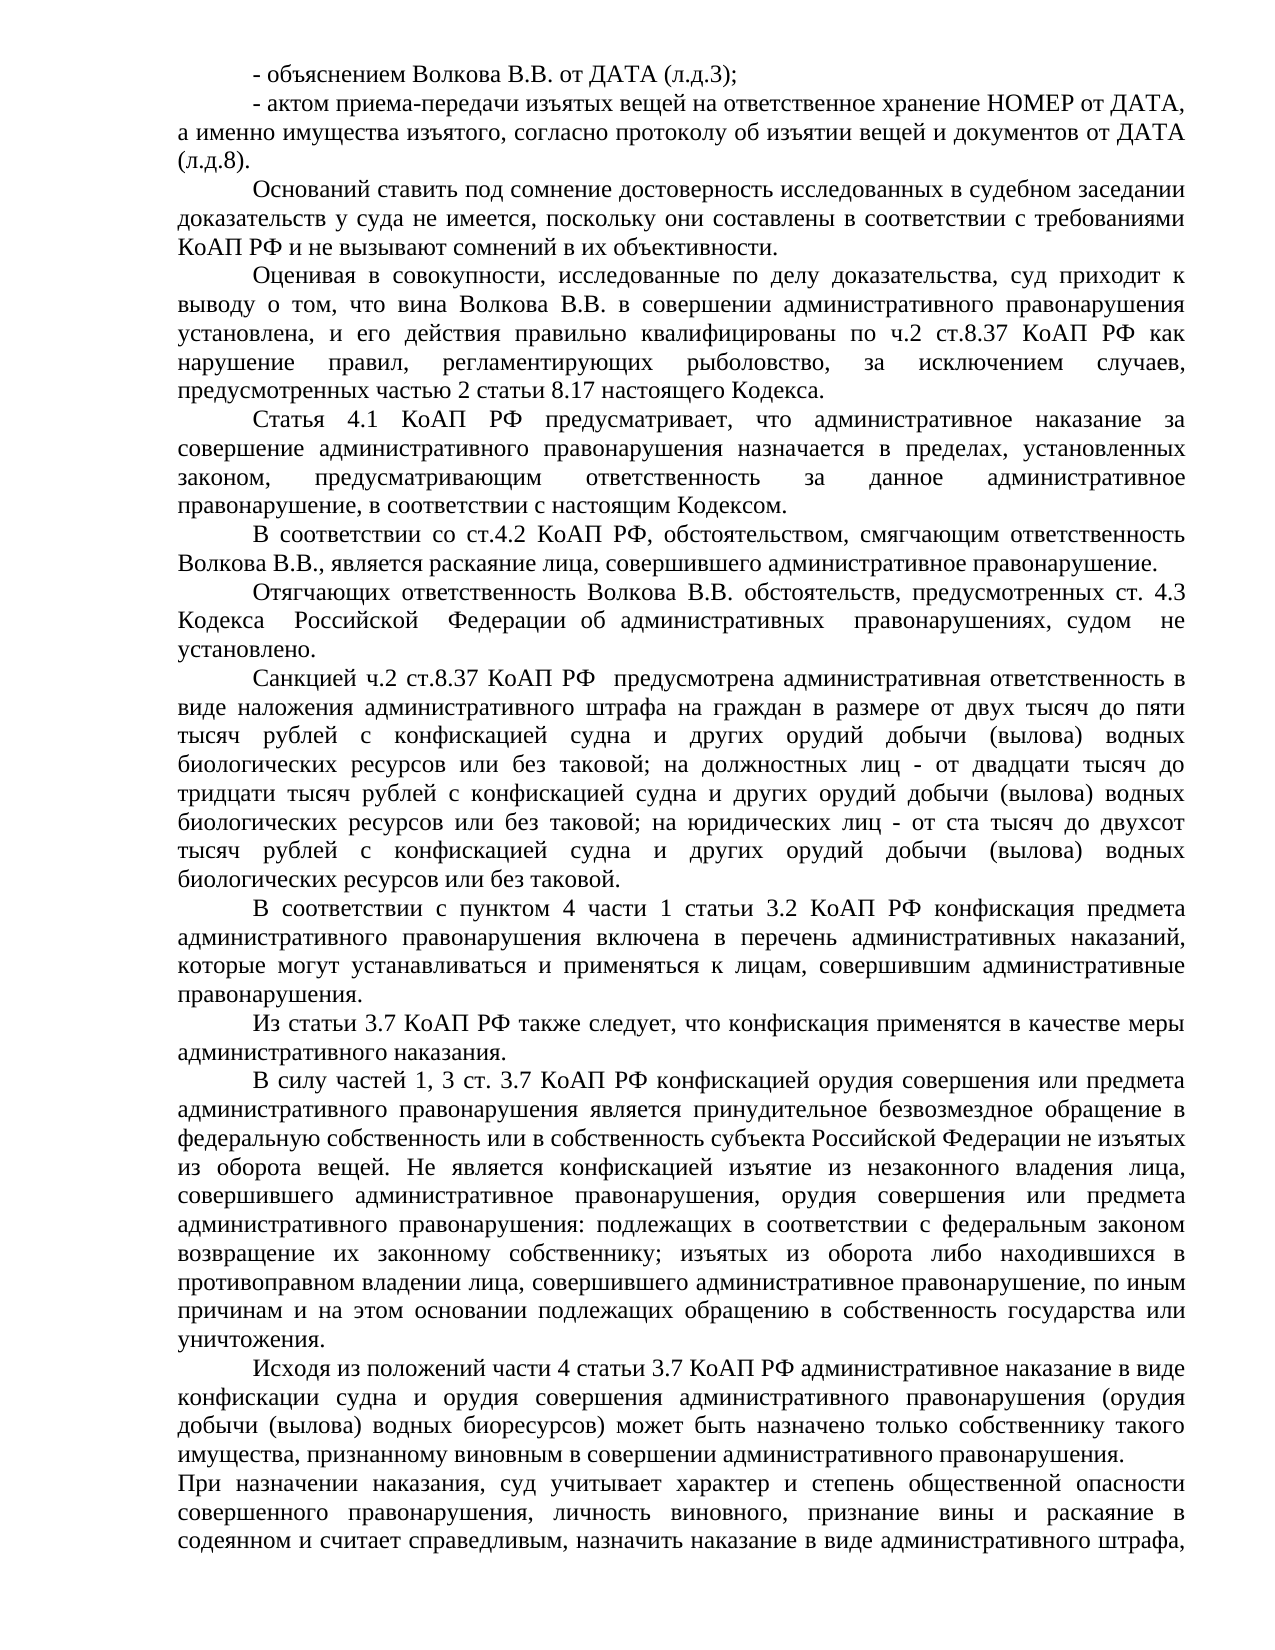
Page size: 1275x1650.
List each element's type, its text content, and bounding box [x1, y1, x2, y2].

text Оснований ставить под сомнение достоверность исследованных в судебном заседании доказательств у суда не имеется, поскольку они составлены в соответствии с требованиями КоАП РФ и не вызывают сомнений в их объективности. [177, 174, 1186, 260]
text Из статьи 3.7 КоАП РФ также следует, что конфискация применятся в качестве меры административного наказания. [177, 1008, 1186, 1065]
text - объяснением Волкова В.В. от ДАТА (л.д.3); [177, 59, 1186, 88]
text Отягчающих ответственность Волкова В.В. обстоятельств, предусмотренных ст. 4.3 Кодекса Российской Федерации об административных правонарушениях, судом не установлено. [177, 577, 1186, 663]
text Статья 4.1 КоАП РФ предусматривает, что административное наказание за совершение административного правонарушения назначается в пределах, установленных законом, предусматривающим ответственность за данное административное правонарушение, в соответствии с настоящим Кодексом. [177, 404, 1186, 519]
text Санкцией ч.2 ст.8.37 КоАП РФ предусмотрена административная ответственность в виде наложения административного штрафа на граждан в размере от двух тысяч до пяти тысяч рублей с конфискацией судна и других орудий добычи (вылова) водных биологических ресурсов или без таковой; на должностных лиц - от двадцати тысяч до тридцати тысяч рублей с конфискацией судна и других орудий добычи (вылова) водных биологических ресурсов или без таковой; на юридических лиц - от ста тысяч до двухсот тысяч рублей с конфискацией судна и других орудий добычи (вылова) водных биологических ресурсов или без таковой. [177, 663, 1186, 893]
text Оценивая в совокупности, исследованные по делу доказательства, суд приходит к выводу о том, что вина Волкова В.В. в совершении административного правонарушения установлена, и его действия правильно квалифицированы по ч.2 ст.8.37 КоАП РФ как нарушение правил, регламентирующих рыболовство, за исключением случаев, предусмотренных частью 2 статьи 8.17 настоящего Кодекса. [177, 260, 1186, 404]
text - актом приема-передачи изъятых вещей на ответственное хранение НОМЕР от ДАТА, а именно имущества изъятого, согласно протоколу об изъятии вещей и документов от ДАТА (л.д.8). [177, 88, 1186, 174]
text В соответствии с пунктом 4 части 1 статьи 3.2 КоАП РФ конфискация предмета административного правонарушения включена в перечень административных наказаний, которые могут устанавливаться и применяться к лицам, совершившим административные правонарушения. [177, 893, 1186, 1008]
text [177, 1468, 1186, 1554]
text Исходя из положений части 4 статьи 3.7 КоАП РФ административное наказание в виде конфискации судна и орудия совершения административного правонарушения (орудия добычи (вылова) водных биоресурсов) может быть назначено только собственнику такого имущества, признанному виновным в совершении административного правонарушения. [177, 1353, 1186, 1468]
text В силу частей 1, 3 ст. 3.7 КоАП РФ конфискацией орудия совершения или предмета административного правонарушения является принудительное безвозмездное обращение в федеральную собственность или в собственность субъекта Российской Федерации не изъятых из оборота вещей. Не является конфискацией изъятие из незаконного владения лица, совершившего административное правонарушения, орудия совершения или предмета административного правонарушения: подлежащих в соответствии с федеральным законом возвращение их законному собственнику; изъятых из оборота либо находившихся в противоправном владении лица, совершившего административное правонарушение, по иным причинам и на этом основании подлежащих обращению в собственность государства или уничтожения. [177, 1065, 1186, 1353]
text В соответствии со ст.4.2 КоАП РФ, обстоятельством, смягчающим ответственность Волкова В.В., является раскаяние лица, совершившего административное правонарушение. [177, 519, 1186, 577]
